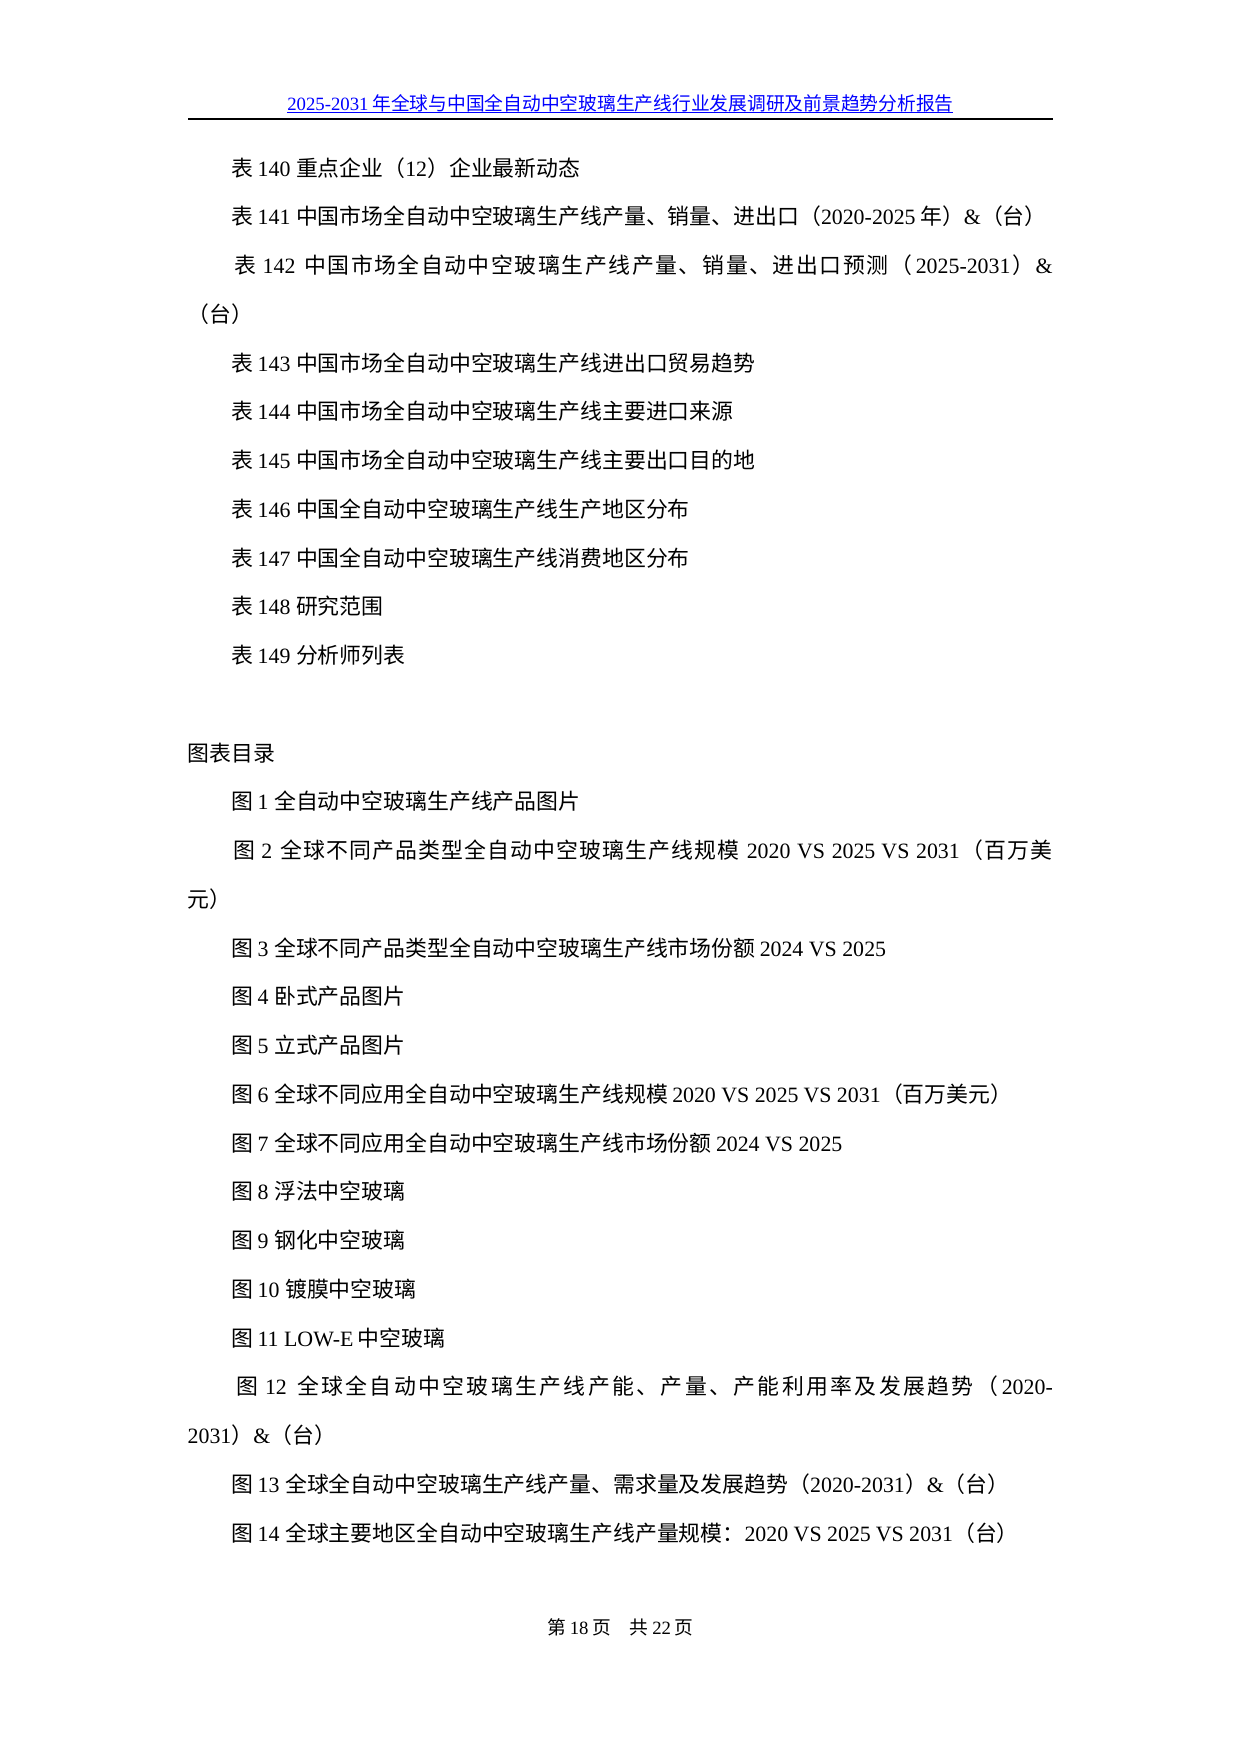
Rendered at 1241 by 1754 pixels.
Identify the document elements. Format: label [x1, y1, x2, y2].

text [187, 150, 1053, 1548]
